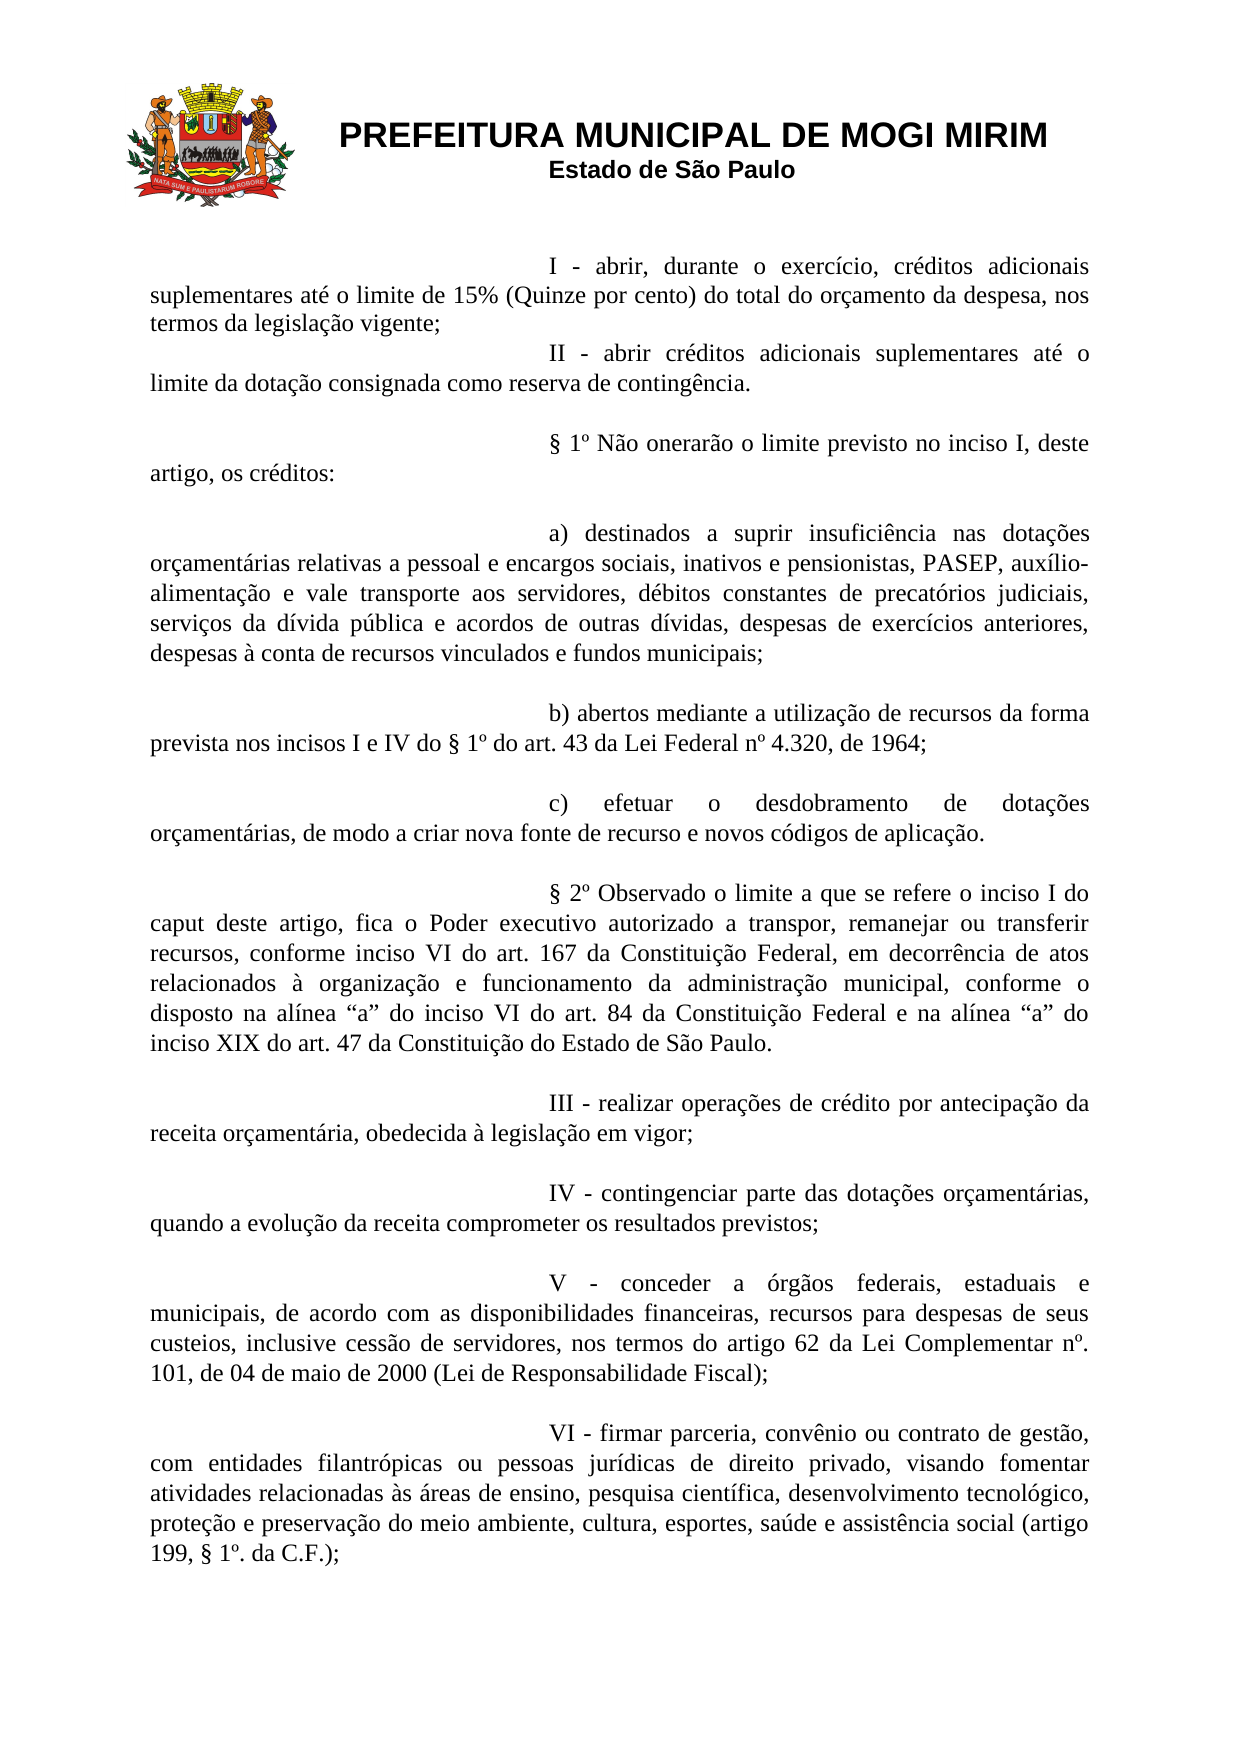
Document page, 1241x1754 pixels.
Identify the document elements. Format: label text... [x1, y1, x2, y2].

text II - abrir créditos adicionais suplementares até o limite da dotação consignada como reserva de contingência. [150, 337, 1090, 397]
text § 2º Observado o limite a que se refere o inciso I do caput deste artigo, fica o Poder executivo autorizado a transpor, remanejar ou transferir recursos, conforme inciso VI do art. 167 da Constituição Federal, em decorrência de atos relacionados à organização e funcionamento da administração municipal, conforme o disposto na alínea “a” do inciso VI do art. 84 da Constituição Federal e na alínea “a” do inciso XIX do art. 47 da Constituição do Estado de São Paulo. [150, 877, 1090, 1057]
text a) destinados a suprir insuficiência nas dotações orçamentárias relativas a pessoal e encargos sociais, inativos e pensionistas, PASEP, auxílio-alimentação e vale transporte aos servidores, débitos constantes de precatórios judiciais, serviços da dívida pública e acordos de outras dívidas, despesas de exercícios anteriores, despesas à conta de recursos vinculados e fundos municipais; [150, 517, 1090, 667]
text VI - firmar parceria, convênio ou contrato de gestão, com entidades filantrópicas ou pessoas jurídicas de direito privado, visando fomentar atividades relacionadas às áreas de ensino, pesquisa científica, desenvolvimento tecnológico, proteção e preservação do meio ambiente, cultura, esportes, saúde e assistência social (artigo 199, § 1º. da C.F.); [150, 1417, 1090, 1567]
picture [125, 83, 295, 207]
text I - abrir, durante o exercício, créditos adicionais suplementares até o limite de 15% (Quinze por cento) do total do orçamento da despesa, nos termos da legislação vigente; [150, 251, 1090, 337]
text b) abertos mediante a utilização de recursos da forma prevista nos incisos I e IV do § 1º do art. 43 da Lei Federal nº 4.320, de 1964; [150, 697, 1090, 757]
text III - realizar operações de crédito por antecipação da receita orçamentária, obedecida à legislação em vigor; [150, 1087, 1090, 1147]
text IV - contingenciar parte das dotações orçamentárias, quando a evolução da receita comprometer os resultados previstos; [150, 1177, 1090, 1237]
text § 1º Não onerarão o limite previsto no inciso I, deste artigo, os créditos: [150, 427, 1090, 487]
text c) efetuar o desdobramento de dotações orçamentárias, de modo a criar nova fonte de recurso e novos códigos de aplicação. [150, 787, 1090, 847]
text V - conceder a órgãos federais, estaduais e municipais, de acordo com as disponibilidades financeiras, recursos para despesas de seus custeios, inclusive cessão de servidores, nos termos do artigo 62 da Lei Complementar nº. 101, de 04 de maio de 2000 (Lei de Responsabilidade Fiscal); [150, 1267, 1090, 1387]
